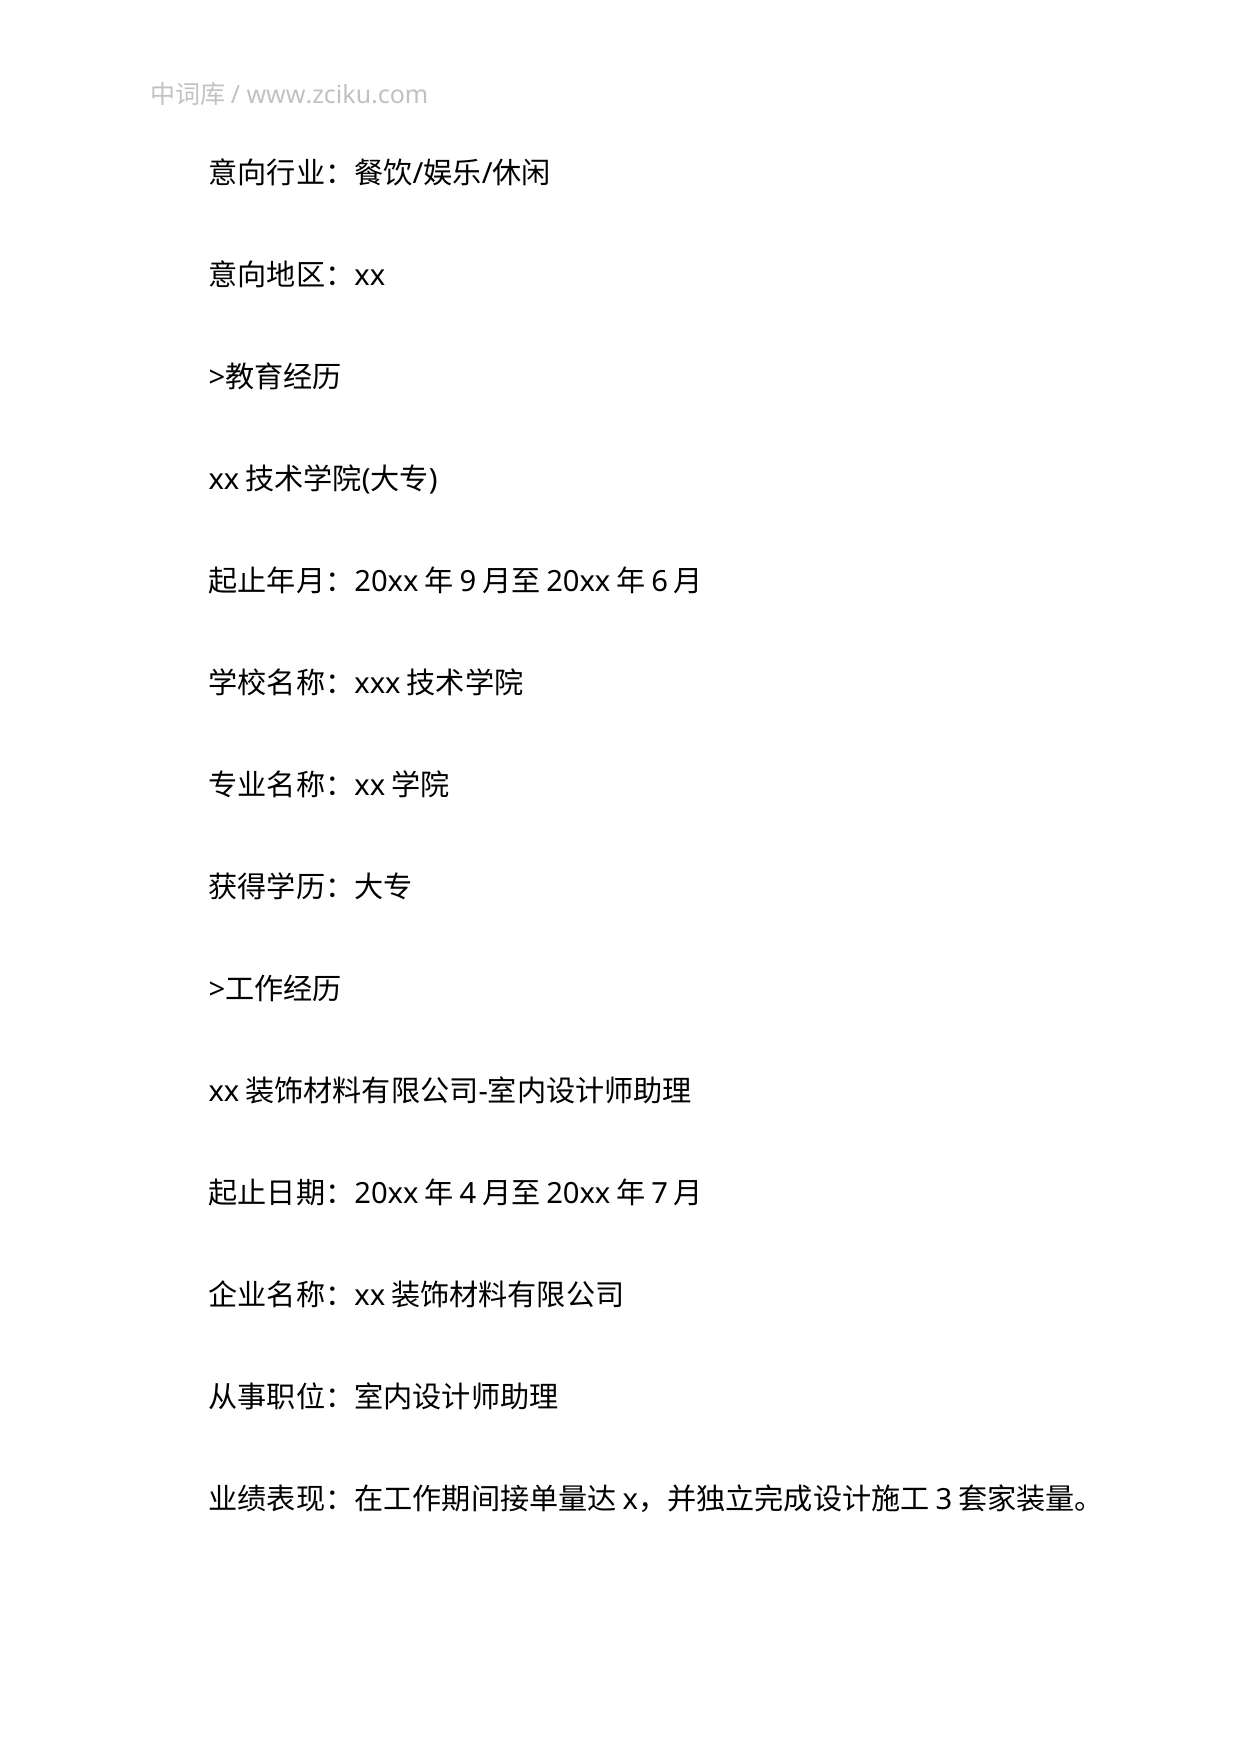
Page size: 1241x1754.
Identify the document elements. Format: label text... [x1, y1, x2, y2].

text 从事职位：室内设计师助理 [150, 1373, 1090, 1416]
text 意向地区：xx [150, 252, 1090, 294]
text 起止年月：20xx年9月至20xx年6月 [150, 558, 1090, 600]
text xx技术学院(大专) [150, 456, 1090, 498]
text xx装饰材料有限公司-室内设计师助理 [150, 1068, 1090, 1110]
text 获得学历：大专 [150, 864, 1090, 906]
text 起止日期：20xx年4月至20xx年7月 [150, 1169, 1090, 1212]
text 企业名称：xx装饰材料有限公司 [150, 1272, 1090, 1314]
text 意向行业：餐饮/娱乐/休闲 [150, 150, 1090, 192]
text 专业名称：xx学院 [150, 762, 1090, 804]
text 学校名称：xxx技术学院 [150, 660, 1090, 702]
text >教育经历 [150, 354, 1090, 396]
text >工作经历 [150, 966, 1090, 1008]
text 业绩表现：在工作期间接单量达x，并独立完成设计施工3套家装量。 [150, 1475, 1090, 1518]
